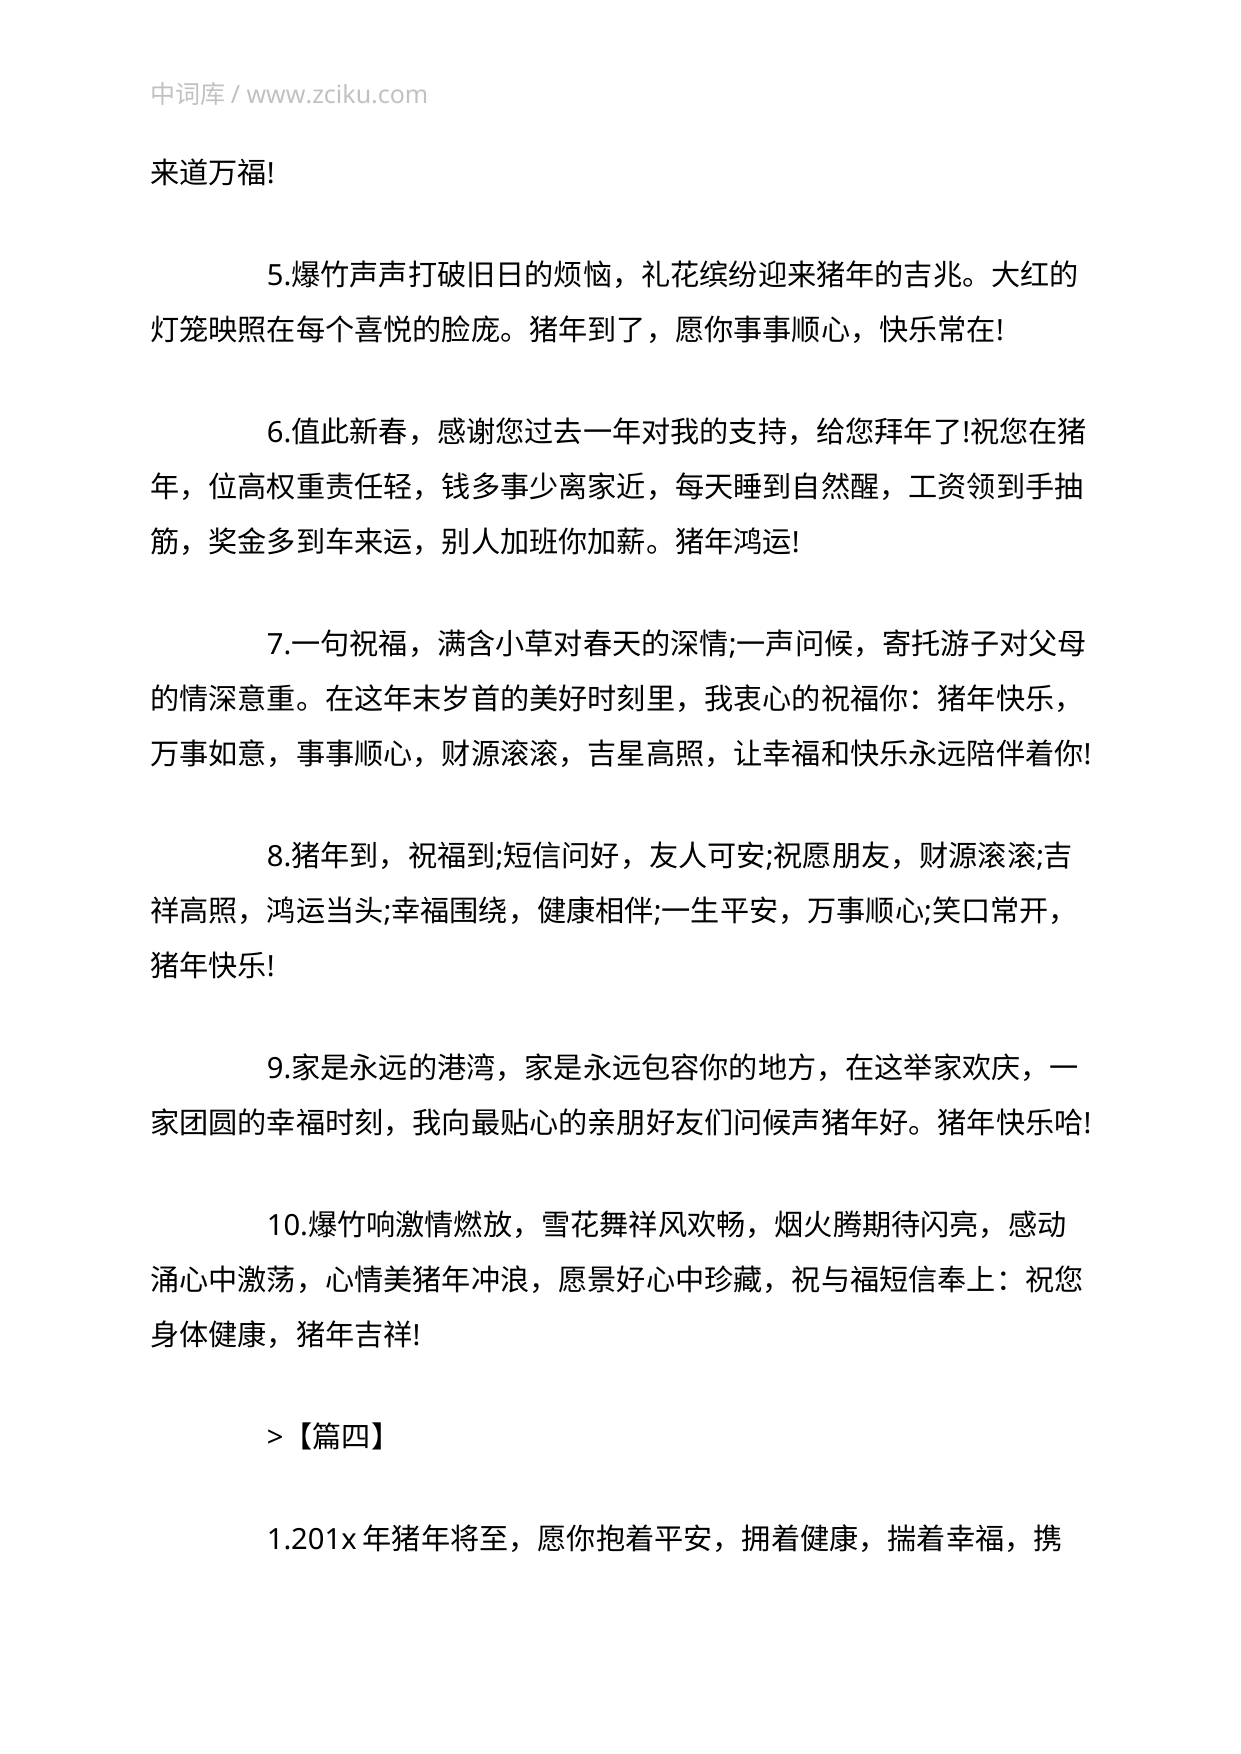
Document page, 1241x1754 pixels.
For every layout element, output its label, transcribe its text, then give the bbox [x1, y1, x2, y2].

text 5.爆竹声声打破旧日的烦恼，礼花缤纷迎来猪年的吉兆。大红的灯笼映照在每个喜悦的脸庞。猪年到了，愿你事事顺心，快乐常在! [150, 252, 1090, 349]
text >【篇四】 [150, 1413, 1090, 1456]
text 9.家是永远的港湾，家是永远包容你的地方，在这举家欢庆，一家团圆的幸福时刻，我向最贴心的亲朋好友们问候声猪年好。猪年快乐哈! [150, 1045, 1090, 1142]
text 7.一句祝福，满含小草对春天的深情;一声问候，寄托游子对父母的情深意重。在这年末岁首的美好时刻里，我衷心的祝福你：猪年快乐，万事如意，事事顺心，财源滚滚，吉星高照，让幸福和快乐永远陪伴着你! [150, 621, 1090, 773]
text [150, 150, 1090, 192]
text 6.值此新春，感谢您过去一年对我的支持，给您拜年了!祝您在猪年，位高权重责任轻，钱多事少离家近，每天睡到自然醒，工资领到手抽筋，奖金多到车来运，别人加班你加薪。猪年鸿运! [150, 409, 1090, 561]
text 8.猪年到，祝福到;短信问好，友人可安;祝愿朋友，财源滚滚;吉祥高照，鸿运当头;幸福围绕，健康相伴;一生平安，万事顺心;笑口常开，猪年快乐! [150, 833, 1090, 985]
text 10.爆竹响激情燃放，雪花舞祥风欢畅，烟火腾期待闪亮，感动涌心中激荡，心情美猪年冲浪，愿景好心中珍藏，祝与福短信奉上：祝您身体健康，猪年吉祥! [150, 1202, 1090, 1354]
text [150, 1516, 1090, 1558]
